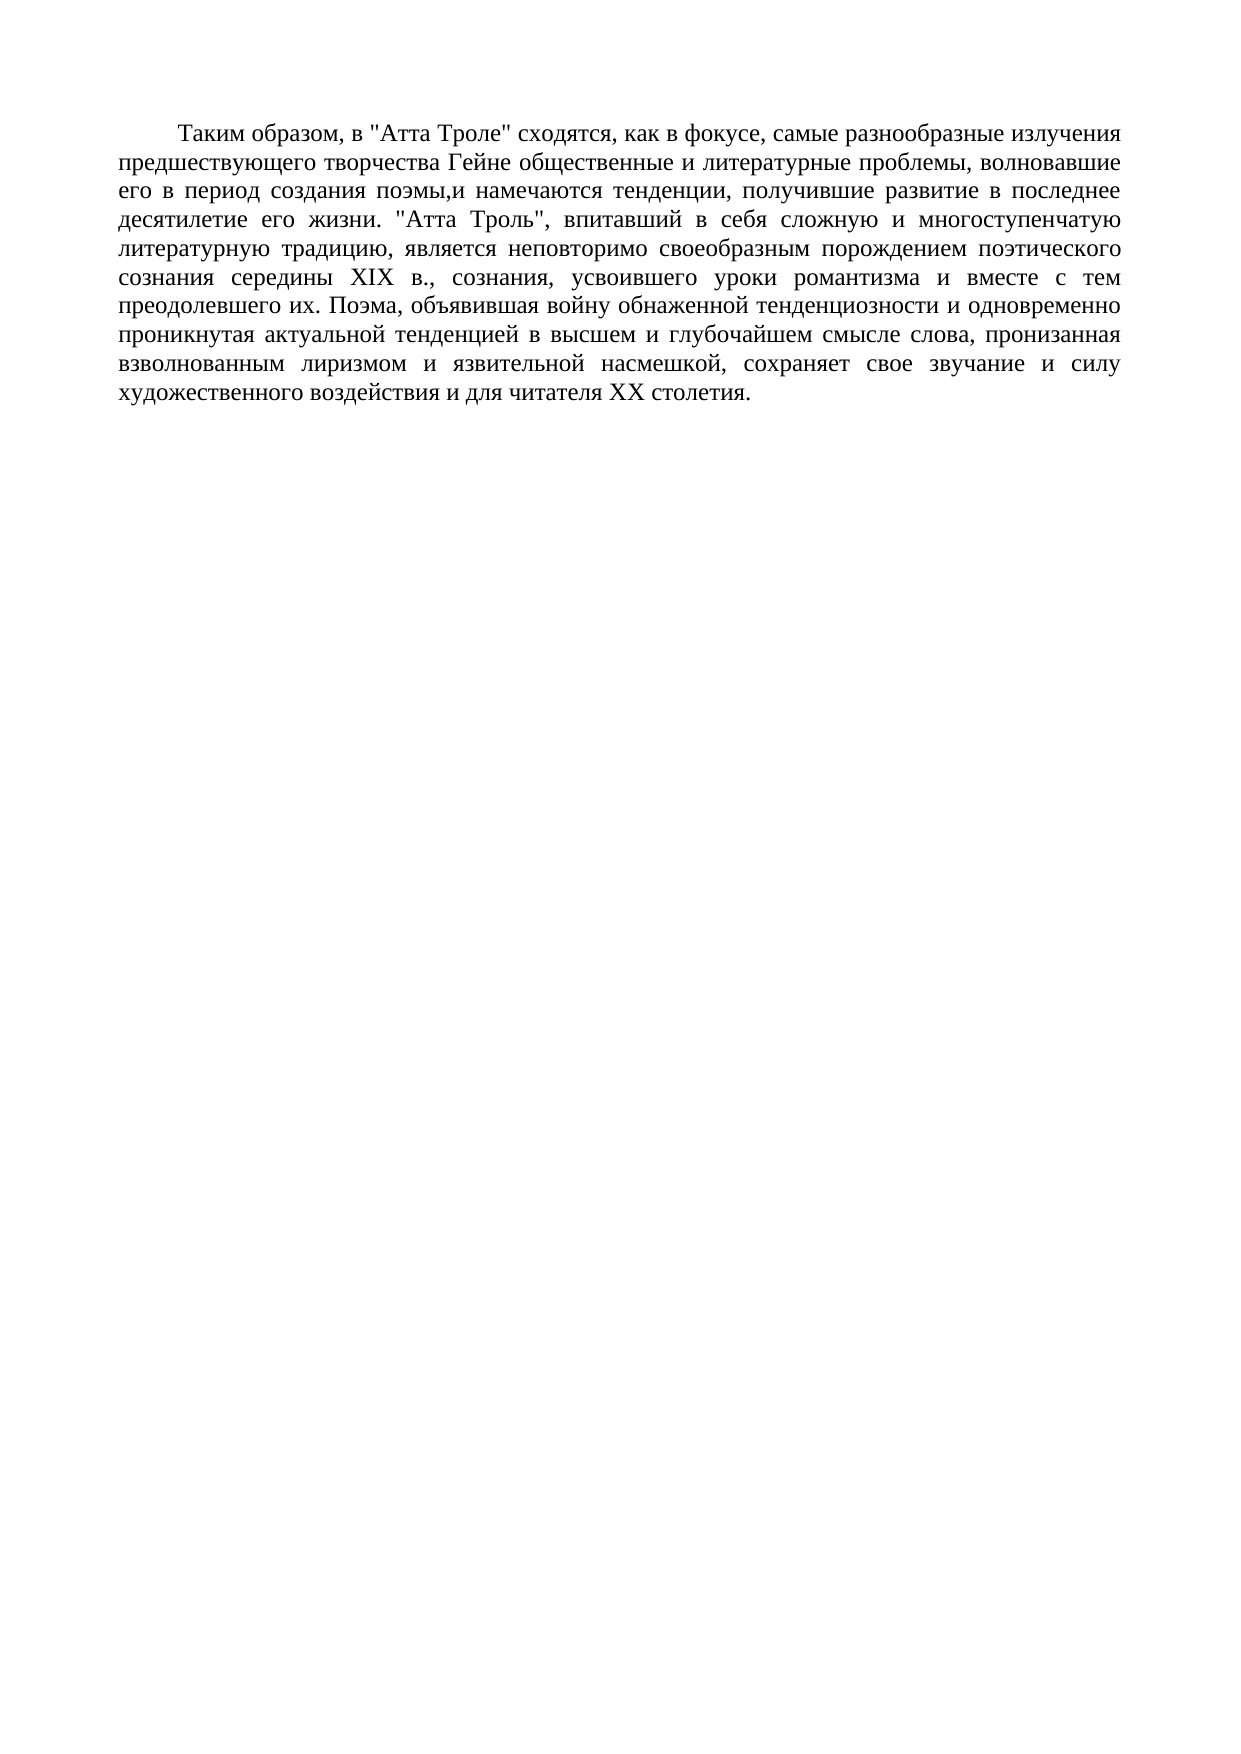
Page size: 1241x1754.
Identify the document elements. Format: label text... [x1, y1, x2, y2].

text Таким образом, в "Атта Троле" сходятся, как в фокусе, самые разнообразные излучения предшествующего творчества Гейне общественные и литературные проблемы, волновавшие его в период создания поэмы,и намечаются тенденции, получившие развитие в последнее десятилетие его жизни. "Атта Троль", впитавший в себя сложную и многоступенчатую литературную традицию, является неповторимо своеобразным порождением поэтического сознания середины XIX в., сознания, усвоившего уроки романтизма и вместе с тем преодолевшего их. Поэма, объявившая войну обнаженной тенденциозности и одновременно проникнутая актуальной тенденцией в высшем и глубочайшем смысле слова, пронизанная взволнованным лиризмом и язвительной насмешкой, сохраняет свое звучание и силу художественного воздействия и для читателя ХХ столетия. [118, 118, 1122, 406]
